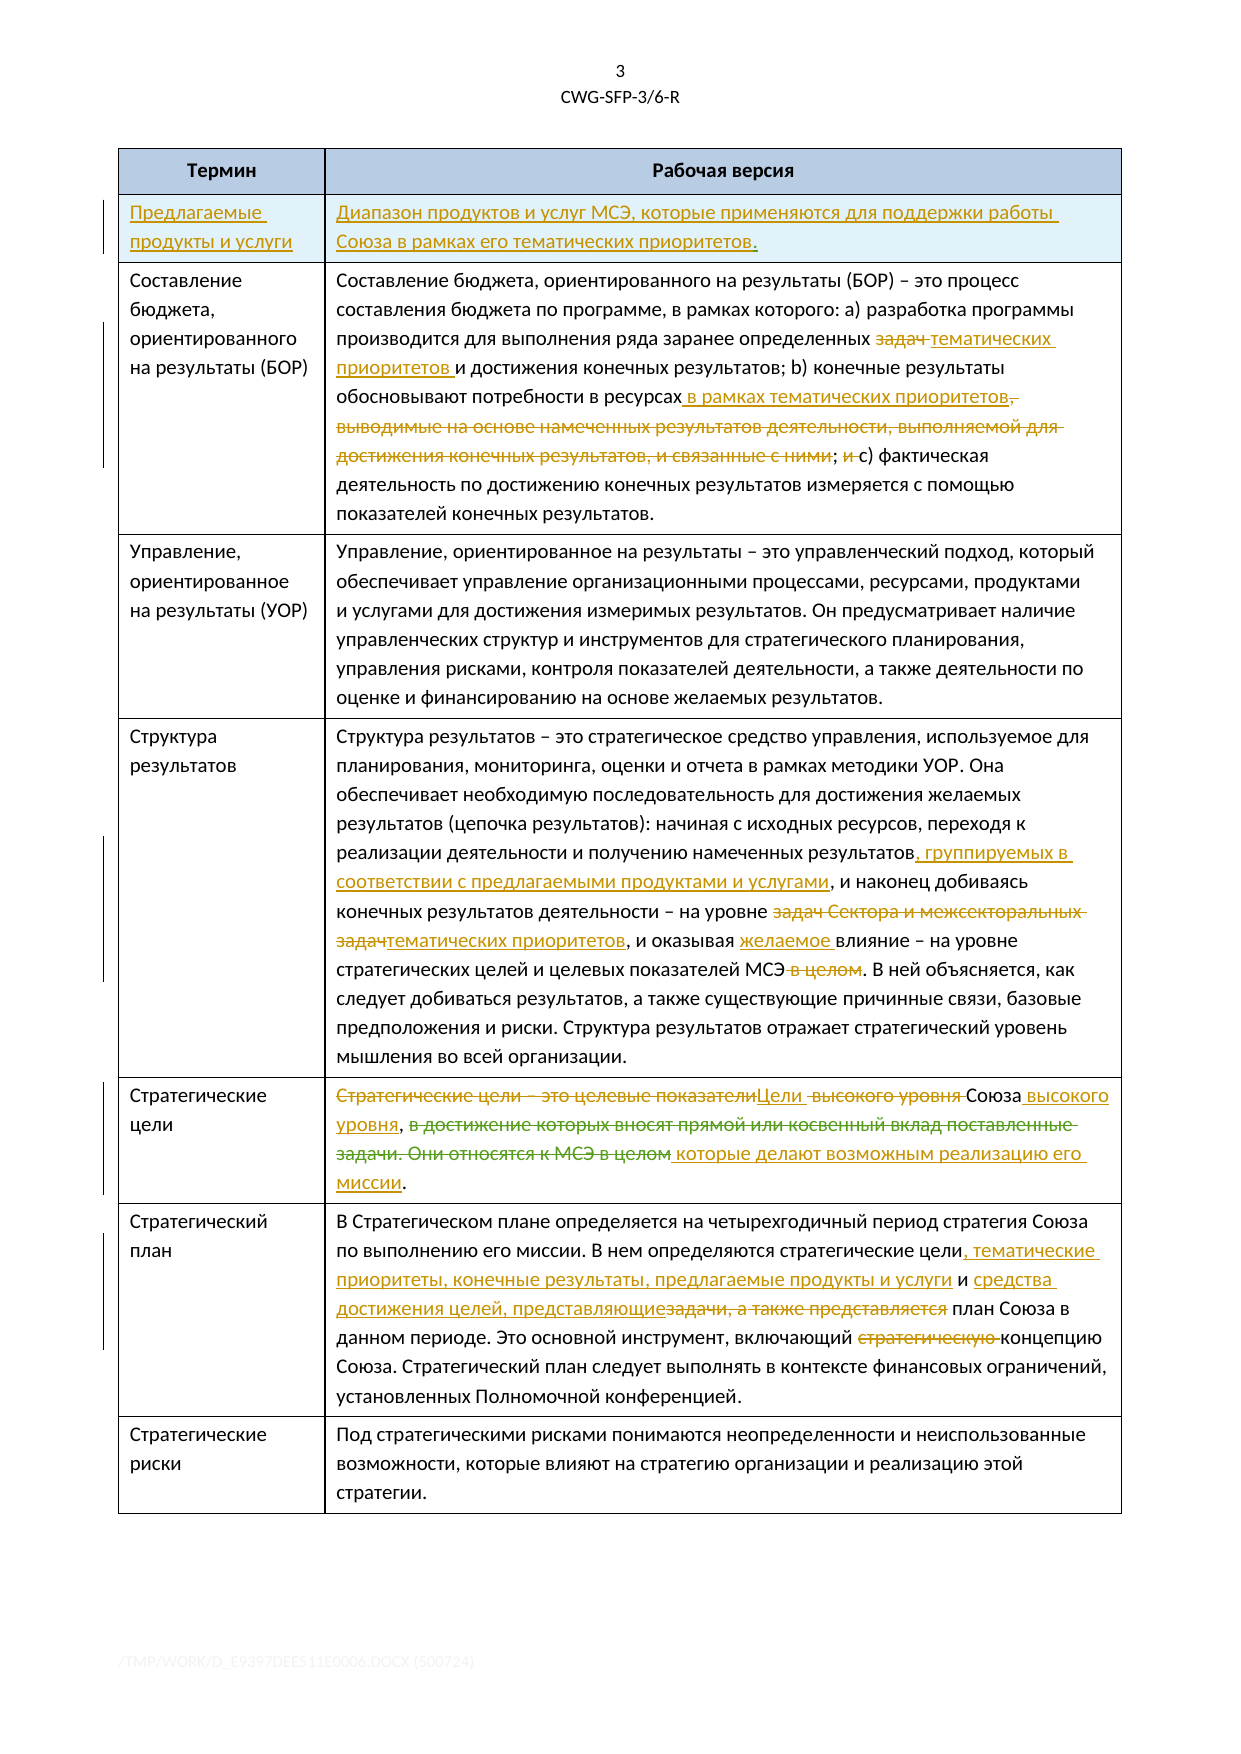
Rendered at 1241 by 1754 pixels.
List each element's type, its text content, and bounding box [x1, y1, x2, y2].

table_cell Управление, ориентированное на результаты (УОР) [119, 535, 324, 718]
table_header Термин [119, 149, 324, 194]
table_cell Структура результатов [119, 719, 324, 1077]
table_cell Структура результатов – это стратегическое средство управления, используемое для планирования, мониторинга, оценки и отчета в рамках методики УОР. Она обеспечивает необходимую последовательность для достижения желаемых результатов (цепочка результатов): начиная с исходных ресурсов, переходя к реализации деятельности и получению намеченных результатов, и наконец добиваясь конечных результатов деятельности – на уровне , и оказывая влияние – на уровне стратегических целей и целевых показателей МСЭ. В ней объясняется, как следует добиваться результатов, а также существующие причинные связи, базовые предположения и риски. Структура результатов отражает стратегический уровень мышления во всей организации. [326, 719, 1121, 1077]
table_cell Союза, . [326, 1078, 1121, 1203]
table_cell Стратегические риски [119, 1417, 324, 1513]
table_cell Стратегический план [119, 1204, 324, 1416]
table_cell В Стратегическом плане определяется на четырехгодичный период стратегия Союза по выполнению его миссии. В нем определяются стратегические цели и план Союза в данном периоде. Это основной инструмент, включающий концепцию Союза. Стратегический план следует выполнять в контексте финансовых ограничений, установленных Полномочной конференцией. [326, 1204, 1121, 1416]
table_header Рабочая версия [326, 149, 1121, 194]
table_cell Составление бюджета, ориентированного на результаты (БОР) – это процесс составления бюджета по программе, в рамках которого: a) разработка программы производится для выполнения ряда заранее определенных и достижения конечных результатов; b) конечные результаты обосновывают потребности в ресурсах; с) фактическая деятельность по достижению конечных результатов измеряется с помощью показателей конечных результатов. [326, 263, 1121, 533]
table_cell Под стратегическими рисками понимаются неопределенности и неиспользованные возможности, которые влияют на стратегию организации и реализацию этой стратегии. [326, 1417, 1121, 1513]
table_cell Составление бюджета, ориентированного на результаты (БОР) [119, 263, 324, 533]
table_cell Стратегические цели [119, 1078, 324, 1203]
table_cell Управление, ориентированное на результаты – это управленческий подход, который обеспечивает управление организационными процессами, ресурсами, продуктами и услугами для достижения измеримых результатов. Он предусматривает наличие управленческих структур и инструментов для стратегического планирования, управления рисками, контроля показателей деятельности, а также деятельности по оценке и финансированию на основе желаемых результатов. [326, 535, 1121, 718]
